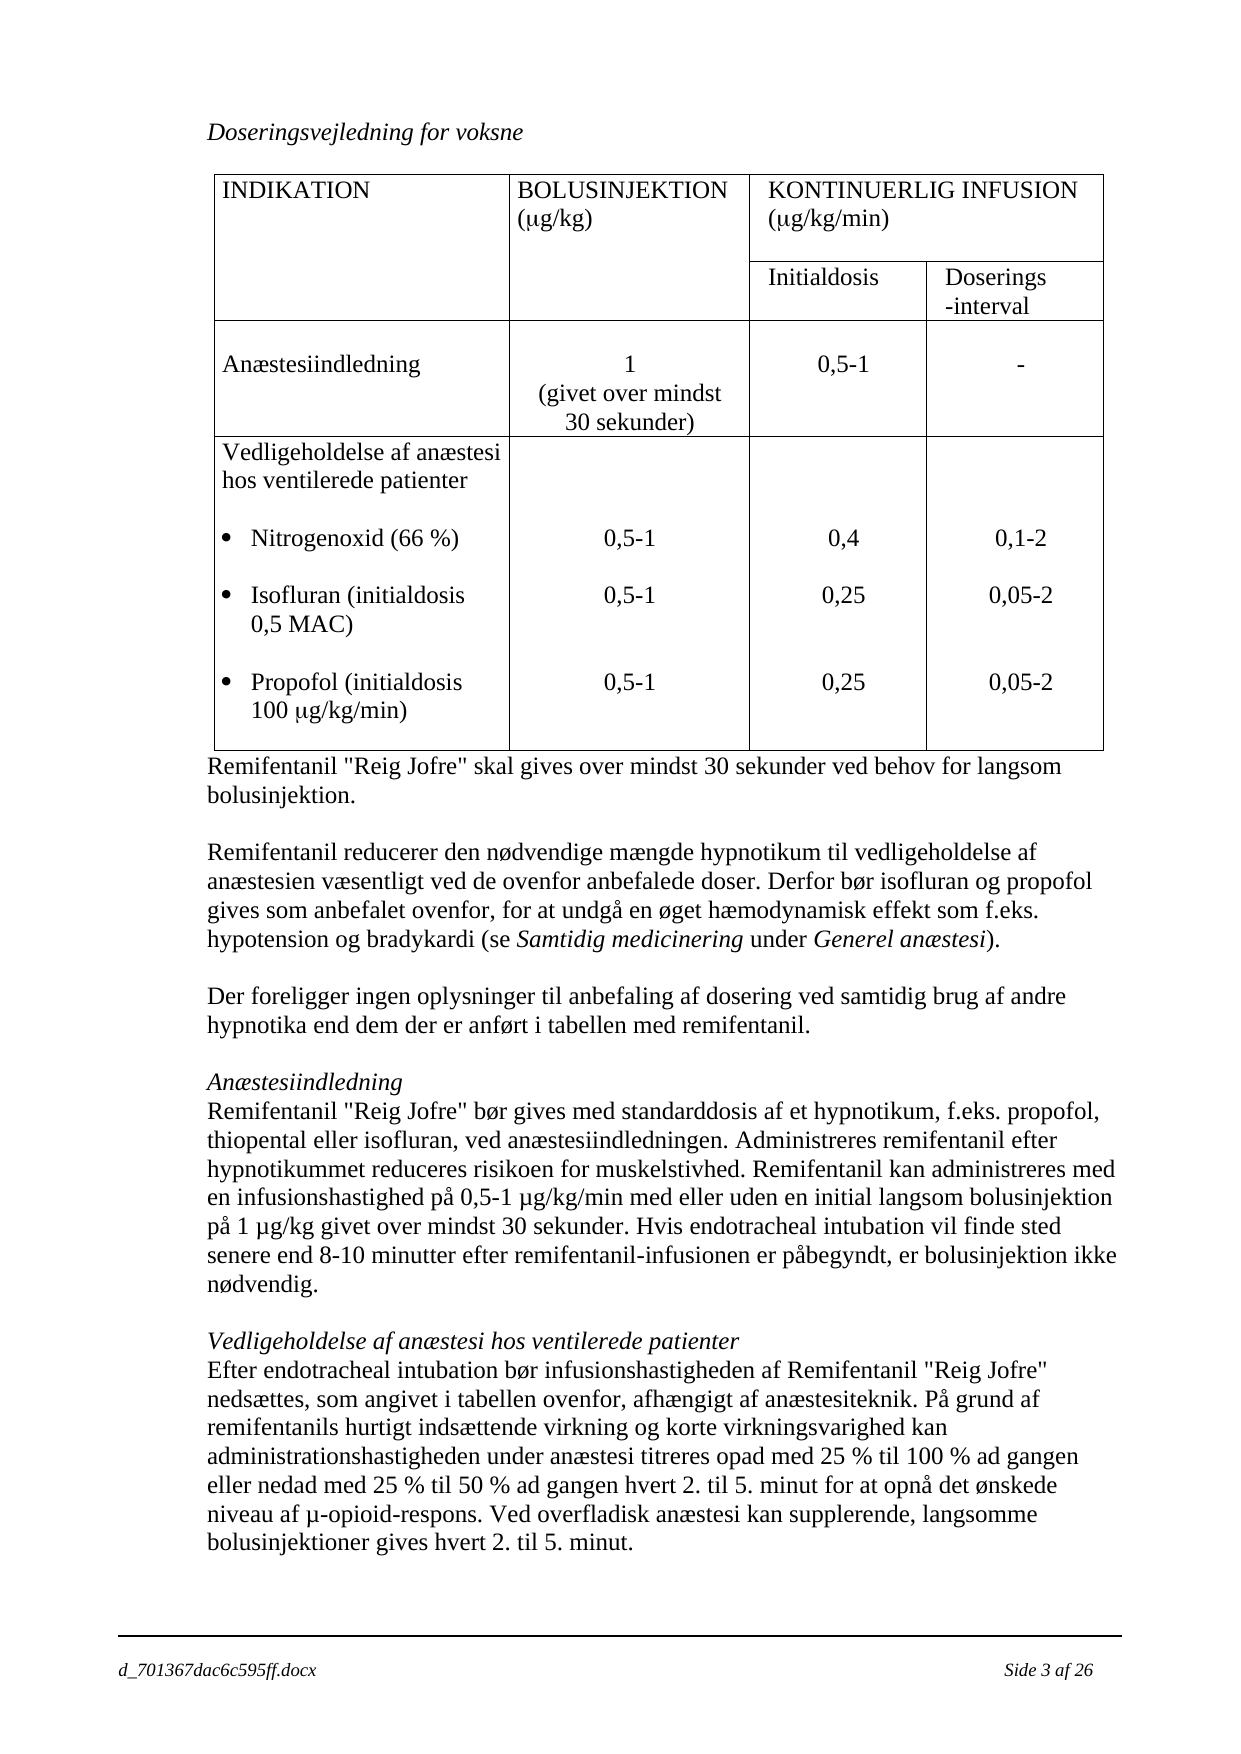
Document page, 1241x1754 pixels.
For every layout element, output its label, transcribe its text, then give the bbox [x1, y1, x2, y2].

text Anæstesiindledning [207, 1067, 1122, 1096]
table_cell 0,4 0,25 0,25 [750, 437, 926, 750]
table_header KONTINUERLIG INFUSION (g/kg/min) [750, 175, 1103, 261]
table_cell - [927, 321, 1103, 436]
table_cell 0,1-2 0,05-2 0,05-2 [927, 437, 1103, 750]
table_header INDIKATION [215, 175, 509, 261]
text Remifentanil "Reig Jofre" skal gives over mindst 30 sekunder ved behov for langsom bolusinjektion. [207, 751, 1122, 809]
text Remifentanil reducerer den nødvendige mængde hypnotikum til vedligeholdelse af anæstesien væsentligt ved de ovenfor anbefalede doser. Derfor bør isofluran og propofol gives som anbefalet ovenfor, for at undgå en øget hæmodynamisk effekt som f.eks. hypotension og bradykardi (se Samtidig medicinering under Generel anæstesi). [207, 837, 1122, 952]
table_cell 1 (givet over mindst 30 sekunder) [510, 321, 749, 436]
table_cell 0,5-1 0,5-1 0,5-1 [510, 437, 749, 750]
table_cell [215, 261, 509, 319]
text Der foreligger ingen oplysninger til anbefaling af dosering ved samtidig brug af andre hypnotika end dem der er anført i tabellen med remifentanil. [207, 981, 1122, 1039]
text Remifentanil "Reig Jofre" bør gives med standarddosis af et hypnotikum, f.eks. propofol, thiopental eller isofluran, ved anæstesiindledningen. Administreres remifentanil efter hypnotikummet reduceres risikoen for muskelstivhed. Remifentanil kan administreres med en infusionshastighed på 0,5-1 µg/kg/min med eller uden en initial langsom bolusinjektion på 1 µg/kg givet over mindst 30 sekunder. Hvis endotracheal intubation vil finde sted senere end 8-10 minutter efter remifentanil-infusionen er påbegyndt, er bolusinjektion ikke nødvendig. [207, 1096, 1122, 1297]
text Efter endotracheal intubation bør infusionshastigheden af Remifentanil "Reig Jofre" nedsættes, som angivet i tabellen ovenfor, afhængigt af anæstesiteknik. På grund af remifentanils hurtigt indsættende virkning og korte virkningsvarighed kan administrationshastigheden under anæstesi titreres opad med 25 % til 100 % ad gangen eller nedad med 25 % til 50 % ad gangen hvert 2. til 5. minut for at opnå det ønskede niveau af µ-opioid-respons. Ved overfladisk anæstesi kan supplerende, langsomme bolusinjektioner gives hvert 2. til 5. minut. [207, 1355, 1122, 1556]
table_cell [510, 261, 749, 319]
table_cell Vedligeholdelse af anæstesi hos ventilerede patienter Nitrogenoxid (66 %) Isofluran (initialdosis 0,5 MAC) Propofol (initialdosis 100 g/kg/min) [215, 437, 509, 750]
table_cell 0,5-1 [750, 321, 926, 436]
table_cell Initialdosis [750, 262, 926, 319]
table_cell Doserings -interval [927, 262, 1103, 319]
text Vedligeholdelse af anæstesi hos ventilerede patienter [207, 1326, 1122, 1355]
table_cell Anæstesiindledning [215, 321, 509, 436]
text Doseringsvejledning for voksne [207, 117, 1122, 146]
table_header BOLUSINJEKTION (g/kg) [510, 175, 749, 261]
